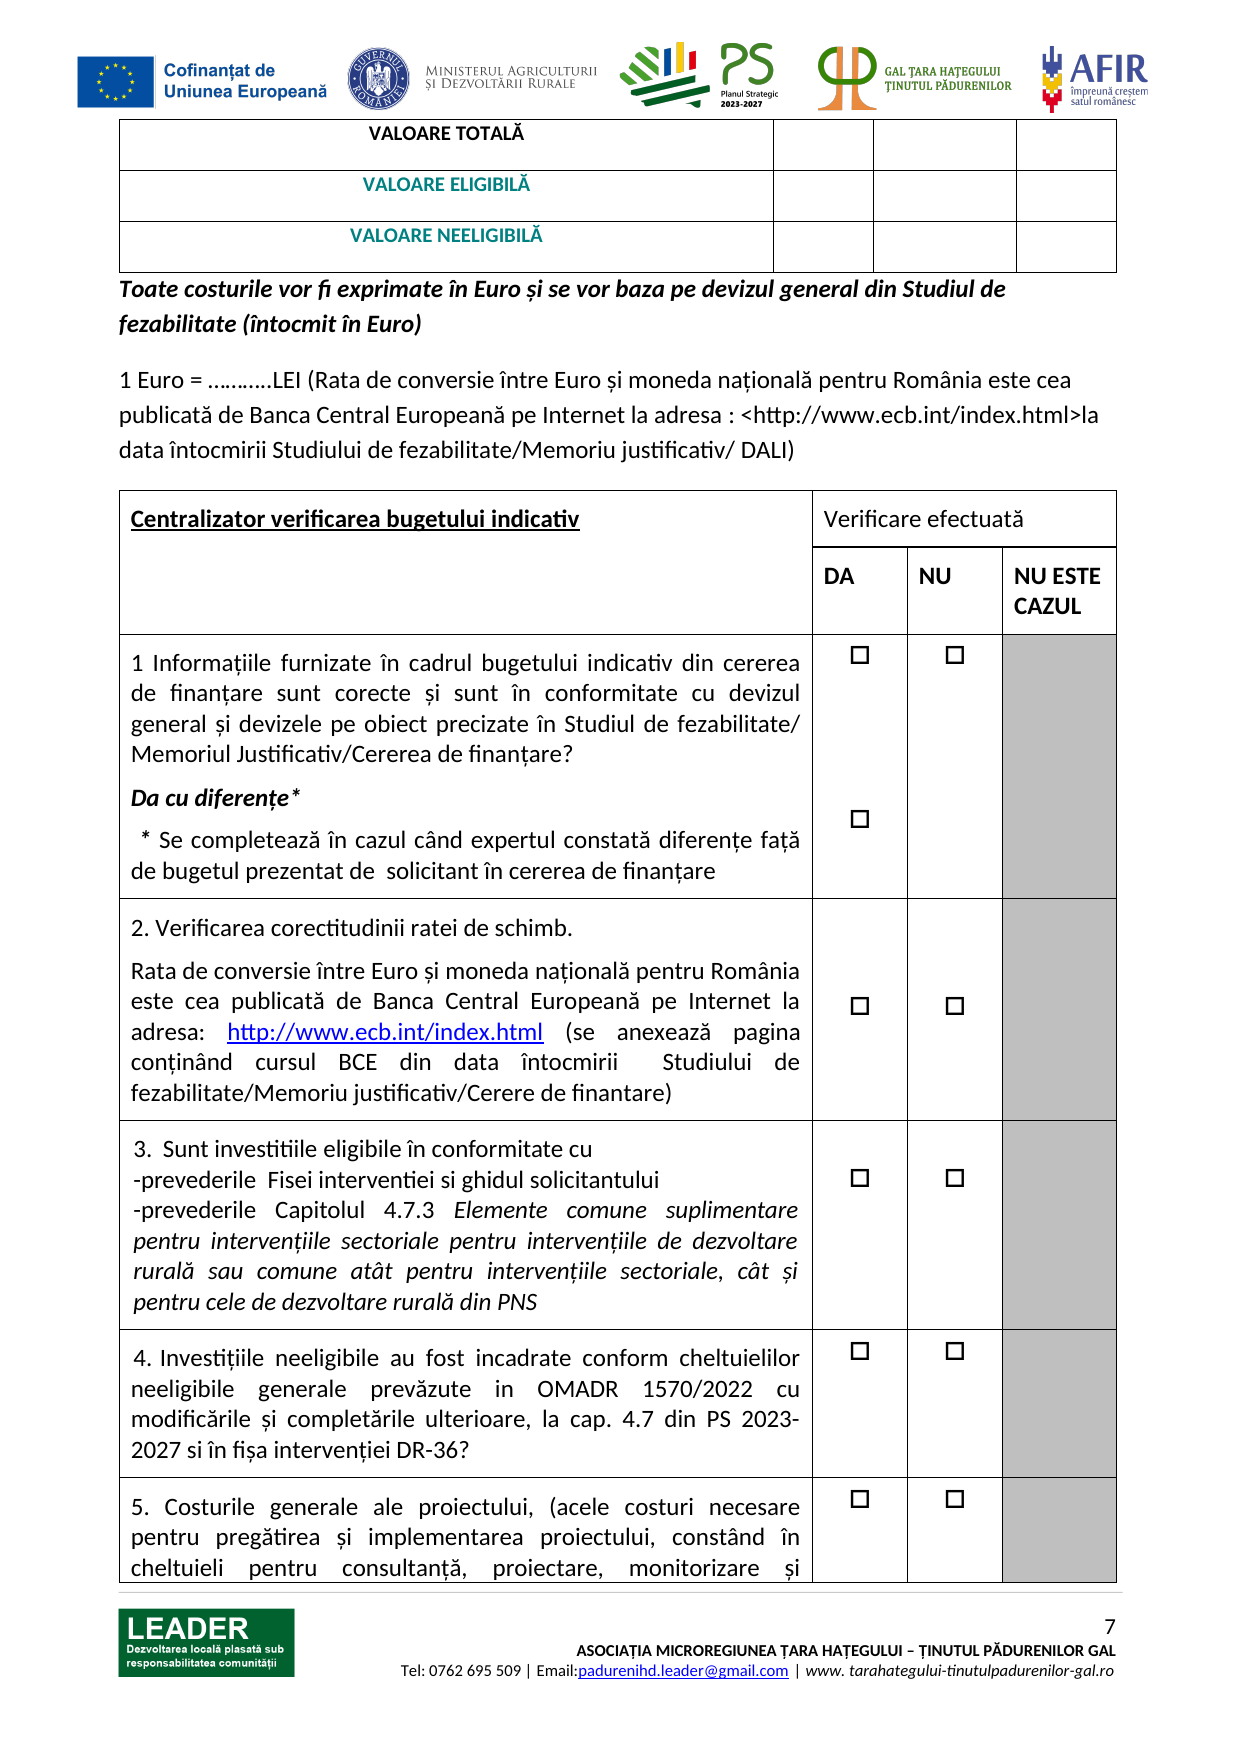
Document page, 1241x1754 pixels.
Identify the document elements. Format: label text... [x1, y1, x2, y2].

picture [1042, 46, 1148, 113]
table_cell [908, 1330, 1002, 1477]
table_cell [774, 120, 873, 170]
table_cell [813, 635, 907, 898]
table_cell [1017, 222, 1116, 272]
table_cell [874, 171, 1016, 221]
table_cell [874, 222, 1016, 272]
table_cell [1003, 1478, 1116, 1582]
table_cell NU ESTE CAZUL [1003, 548, 1116, 633]
picture [109, 1602, 300, 1677]
picture [619, 42, 778, 108]
table_header Centralizator verificarea bugetului indicativ [120, 491, 812, 633]
table_cell VALOARE TOTALĂ [120, 120, 773, 170]
table_cell [908, 635, 1002, 898]
table_cell [1017, 120, 1116, 170]
table_cell Investiţiile neeligibile au fost incadrate conform cheltuielilor neeligibile generale prevăzute in OMADR 1570/2022 cu modificările şi completările ulterioare, la cap. 4.7 din PS 2023-2027 si în fișa intervenţiei DR-36? [120, 1330, 812, 1477]
table_cell [908, 899, 1002, 1120]
table_cell 1 Informaţiile furnizate în cadrul bugetului indicativ din cererea de finanţare sunt corecte şi sunt în conformitate cu devizul general şi devizele pe obiect precizate în Studiul de fezabilitate/ Memoriul Justificativ/Cererea de finanțare? Da cu diferenţe* * Se completează în cazul când expertul constată diferenţe faţă de bugetul prezentat de solicitant în cererea de finanţare [120, 635, 812, 898]
table_cell [813, 1330, 907, 1477]
text Toate costurile vor fi exprimate în Euro şi se vor baza pe devizul general din Studiul de fezabilitate (întocmit în Euro) [119, 273, 1116, 339]
table_cell [774, 222, 873, 272]
table_cell [813, 899, 907, 1120]
table_cell [1003, 1330, 1116, 1477]
picture [816, 45, 1016, 112]
table_cell [813, 1478, 907, 1582]
table_cell NU [908, 548, 1002, 633]
table_cell [1017, 171, 1116, 221]
table_cell [1003, 635, 1116, 898]
table_cell [874, 120, 1016, 170]
picture [335, 32, 615, 119]
text 1 Euro = ………..LEI (Rata de conversie între Euro şi moneda naţională pentru România este cea publicată de Banca Central Europeană pe Internet la adresa : <http://www.ecb.int/index.html>la data întocmirii Studiului de fezabilitate/Memoriu justificativ/ DALI) [119, 364, 1116, 464]
table_cell VALOARE ELIGIBILĂ [120, 171, 773, 221]
table_cell Sunt investitiile eligibile în conformitate cu -prevederile Fisei interventiei si ghidul solicitantului -prevederile Capitolul 4.7.3 Elemente comune suplimentare pentru intervențiile sectoriale pentru intervențiile de dezvoltare rurală sau comune atât pentru intervențiile sectoriale, cât și pentru cele de dezvoltare rurală din PNS [120, 1121, 812, 1329]
table_cell [1003, 1121, 1116, 1329]
table_cell [1003, 899, 1116, 1120]
table_cell 2. Verificarea corectitudinii ratei de schimb. Rata de conversie între Euro şi moneda naţională pentru România este cea publicată de Banca Central Europeană pe Internet la adresa: http://www.ecb.int/index.html (se anexează pagina conţinând cursul BCE din data întocmirii Studiului de fezabilitate/Memoriu justificativ/Cerere de finantare) [120, 899, 812, 1120]
table_header Verificare efectuată [813, 491, 1116, 546]
table_cell [908, 1121, 1002, 1329]
picture [76, 55, 327, 109]
table_cell [908, 1478, 1002, 1582]
table_cell [774, 171, 873, 221]
table_cell [813, 1121, 907, 1329]
table_cell DA [813, 548, 907, 633]
table_cell VALOARE NEELIGIBILĂ [120, 222, 773, 272]
